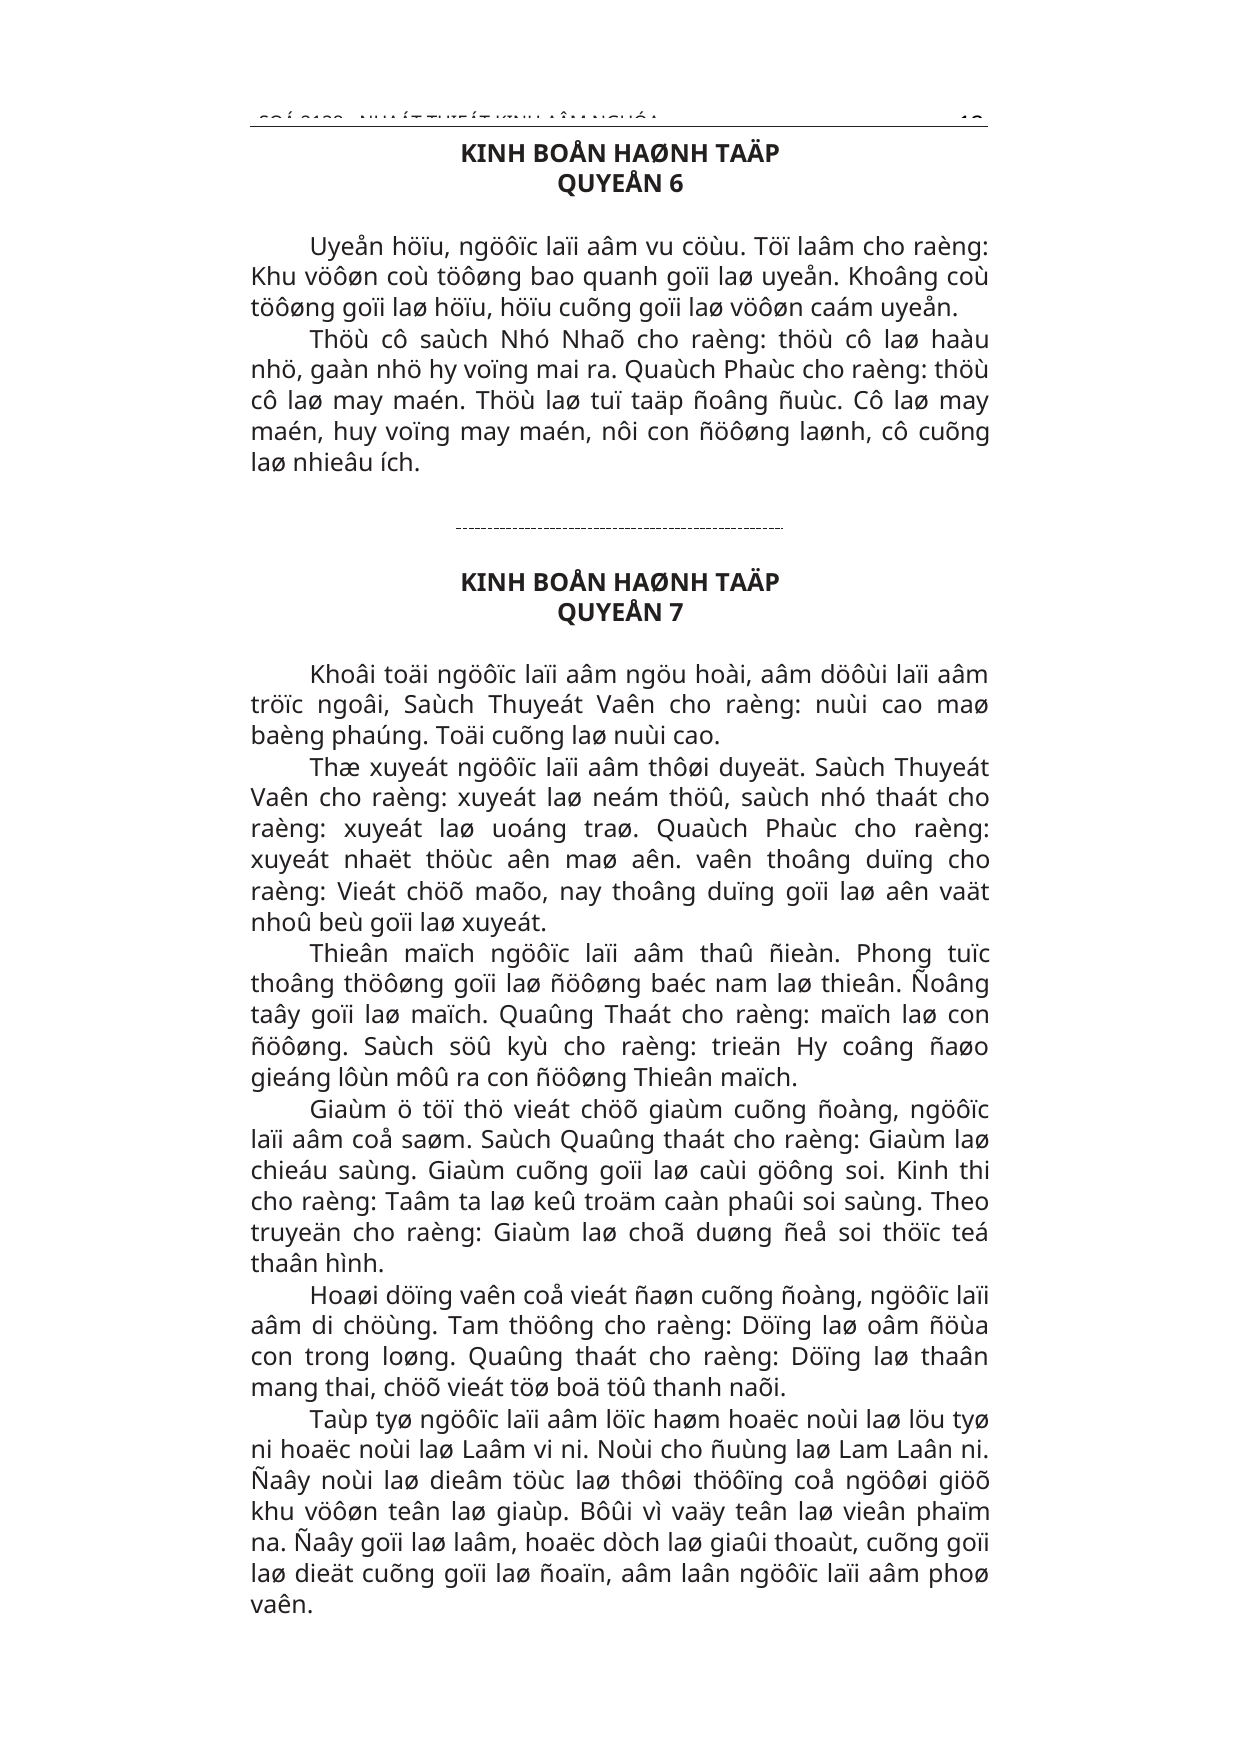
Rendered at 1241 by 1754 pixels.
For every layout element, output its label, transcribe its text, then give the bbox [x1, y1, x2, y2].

text Thöù cô saùch Nhó Nhaõ cho raèng: thöù cô laø haàu nhö, gaàn nhö hy voïng mai ra. Quaùch Phaùc cho raèng: thöù cô laø may maén. Thöù laø tuï taäp ñoâng ñuùc. Cô laø may maén, huy voïng may maén, nôi con ñöôøng laønh, cô cuõng laø nhieâu ích. [250, 323, 990, 478]
text Thæ xuyeát ngöôïc laïi aâm thôøi duyeät. Saùch Thuyeát Vaên cho raèng: xuyeát laø neám thöû, saùch nhó thaát cho raèng: xuyeát laø uoáng traø. Quaùch Phaùc cho raèng: xuyeát nhaët thöùc aên maø aên. vaên thoâng duïng cho raèng: Vieát chöõ maõo, nay thoâng duïng goïi laø aên vaät nhoû beù goïi laø xuyeát. [250, 752, 990, 938]
text Khoâi toäi ngöôïc laïi aâm ngöu hoài, aâm döôùi laïi aâm tröïc ngoâi, Saùch Thuyeát Vaên cho raèng: nuùi cao maø baèng phaúng. Toäi cuõng laø nuùi cao. [250, 659, 990, 752]
text Thieân maïch ngöôïc laïi aâm thaû ñieàn. Phong tuïc thoâng thöôøng goïi laø ñöôøng baéc nam laø thieân. Ñoâng taây goïi laø maïch. Quaûng Thaát cho raèng: maïch laø con ñöôøng. Saùch söû kyù cho raèng: trieän Hy coâng ñaøo gieáng lôùn môû ra con ñöôøng Thieân maïch. [250, 938, 990, 1093]
text Giaùm ö töï thö vieát chöõ giaùm cuõng ñoàng, ngöôïc laïi aâm coå saøm. Saùch Quaûng thaát cho raèng: Giaùm laø chieáu saùng. Giaùm cuõng goïi laø caùi göông soi. Kinh thi cho raèng: Taâm ta laø keû troäm caàn phaûi soi saùng. Theo truyeän cho raèng: Giaùm laø choã duøng ñeå soi thöïc teá thaân hình. [250, 1093, 990, 1279]
text Hoaøi döïng vaên coå vieát ñaøn cuõng ñoàng, ngöôïc laïi aâm di chöùng. Tam thöông cho raèng: Döïng laø oâm ñöùa con trong loøng. Quaûng thaát cho raèng: Döïng laø thaân mang thai, chöõ vieát töø boä töû thanh naõi. [250, 1279, 990, 1403]
subtitle KINH BOÅN HAØNH TAÄP QUYEÅN 6 [459, 138, 781, 199]
subtitle KINH BOÅN HAØNH TAÄP QUYEÅN 7 [459, 567, 781, 628]
text Taùp tyø ngöôïc laïi aâm löïc haøm hoaëc noùi laø löu tyø ni hoaëc noùi laø Laâm vi ni. Noùi cho ñuùng laø Lam Laân ni. Ñaây noùi laø dieâm töùc laø thôøi thöôïng coå ngöôøi giöõ khu vöôøn teân laø giaùp. Bôûi vì vaäy teân laø vieân phaïm na. Ñaây goïi laø laâm, hoaëc dòch laø giaûi thoaùt, cuõng goïi laø dieät cuõng goïi laø ñoaïn, aâm laân ngöôïc laïi aâm phoø vaên. [250, 1403, 990, 1621]
text Uyeån höïu, ngöôïc laïi aâm vu cöùu. Töï laâm cho raèng: Khu vöôøn coù töôøng bao quanh goïi laø uyeån. Khoâng coù töôøng goïi laø höïu, höïu cuõng goïi laø vöôøn caám uyeån. [250, 230, 990, 323]
